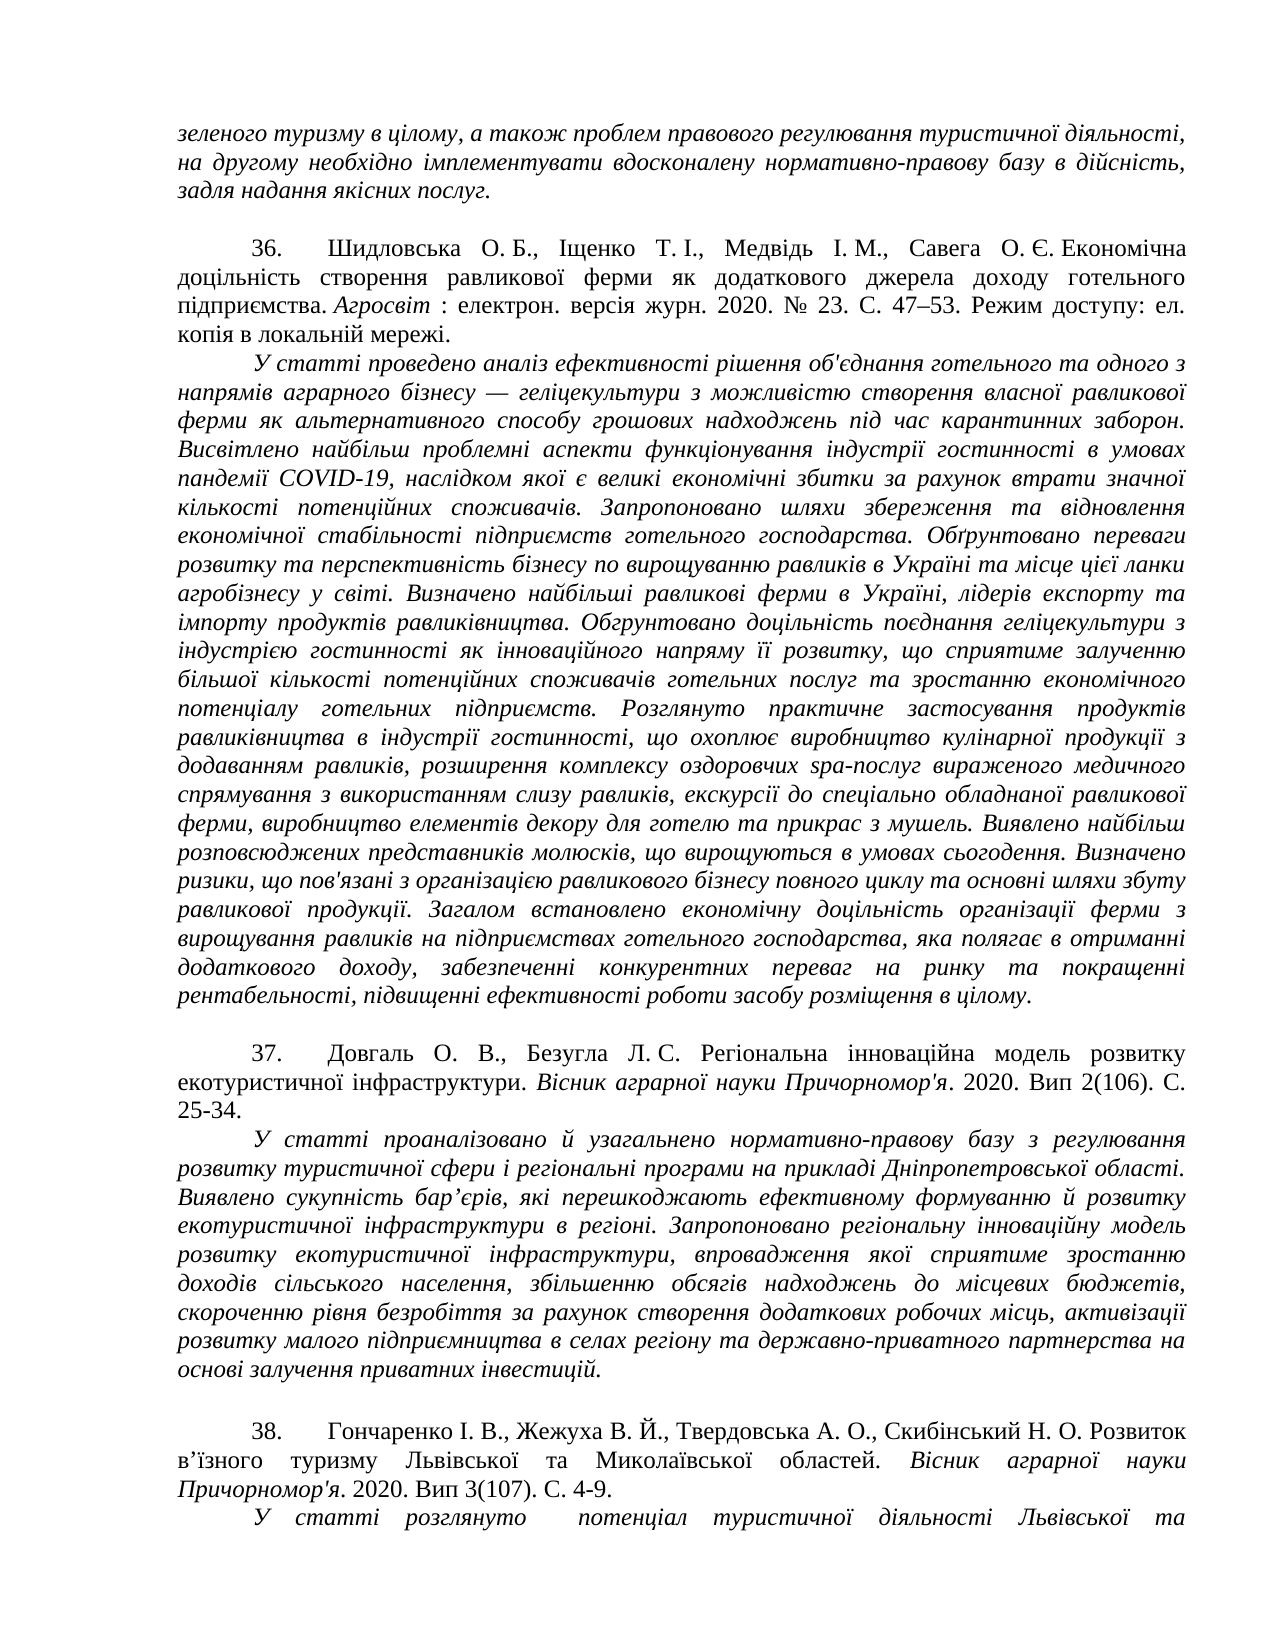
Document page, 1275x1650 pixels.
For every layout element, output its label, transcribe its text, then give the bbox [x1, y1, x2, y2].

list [177, 1416, 1186, 1531]
list Шидловська О. Б., Іщенко Т. І., Медвідь І. М., Савега О. Є. Економічна доцільність створення равликової ферми як додаткового джерела доходу готельного підприємства. Агросвіт : електрон. версія журн. 2020. № 23. С. 47–53. Режим доступу: ел. копія в локальній мережі. У статті проведено аналіз ефективності рішення об'єднання готельного та одного з напрямів аграрного бізнесу — геліцекультури з можливістю створення власної равликової ферми як альтернативного способу грошових надходжень під час карантинних заборон. Висвітлено найбільш проблемні аспекти функціонування індустрії гостинності в умовах пандемії COVID-19, наслідком якої є великі економічні збитки за рахунок втрати значної кількості потенційних споживачів. Запропоновано шляхи збереження та відновлення економічної стабільності підприємств готельного господарства. Обґрунтовано переваги розвитку та перспективність бізнесу по вирощуванню равликів в Україні та місце цієї ланки агробізнесу у світі. Визначено найбільші равликові ферми в Україні, лідерів експорту та імпорту продуктів равликівництва. Обгрунтовано доцільність поєднання геліцекультури з індустрією гостинності як інноваційного напряму її розвитку, що сприятиме залученню більшої кількості потенційних споживачів готельних послуг та зростанню економічного потенціалу готельних підприємств. Розглянуто практичне застосування продуктів равликівництва в індустрії гостинності, що охоплює виробництво кулінарної продукції з додаванням равликів, розширення комплексу оздоровчих spa-послуг вираженого медичного спрямування з використанням слизу равликів, екскурсії до спеціально обладнаної равликової ферми, виробництво елементів декору для готелю та прикрас з мушель. Виявлено найбільш розповсюджених представників молюсків, що вирощуються в умовах сьогодення. Визначено ризики, що пов'язані з організацією равликового бізнесу повного циклу та основні шляхи збуту равликової продукції. Загалом встановлено економічну доцільність організації ферми з вирощування равликів на підприємствах готельного господарства, яка полягає в отриманні додаткового доходу, забезпеченні конкурентних переваг на ринку та покращенні рентабельності, підвищенні ефективності роботи засобу розміщення в цілому. [177, 233, 1186, 1009]
list Довгаль О. В., Безугла Л. С. Регіональна інноваційна модель розвитку екотуристичної інфраструктури. Вісник аграрної науки Причорномор'я. 2020. Вип 2(106). С. 25-34. У статті проаналізовано й узагальнено нормативно-правову базу з регулювання розвитку туристичної сфери і регіональні програми на прикладі Дніпропетровської області. Виявлено сукупність бар’єрів, які перешкоджають ефективному формуванню й розвитку екотуристичної інфраструктури в регіоні. Запропоновано регіональну інноваційну модель розвитку екотуристичної інфраструктури, впровадження якої сприятиме зростанню доходів сільського населення, збільшенню обсягів надходжень до місцевих бюджетів, скороченню рівня безробіття за рахунок створення додаткових робочих місць, активізації розвитку малого підприємництва в селах регіону та державно-приватного партнерства на основі залучення приватних інвестицій. [177, 1038, 1186, 1383]
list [177, 118, 1186, 204]
